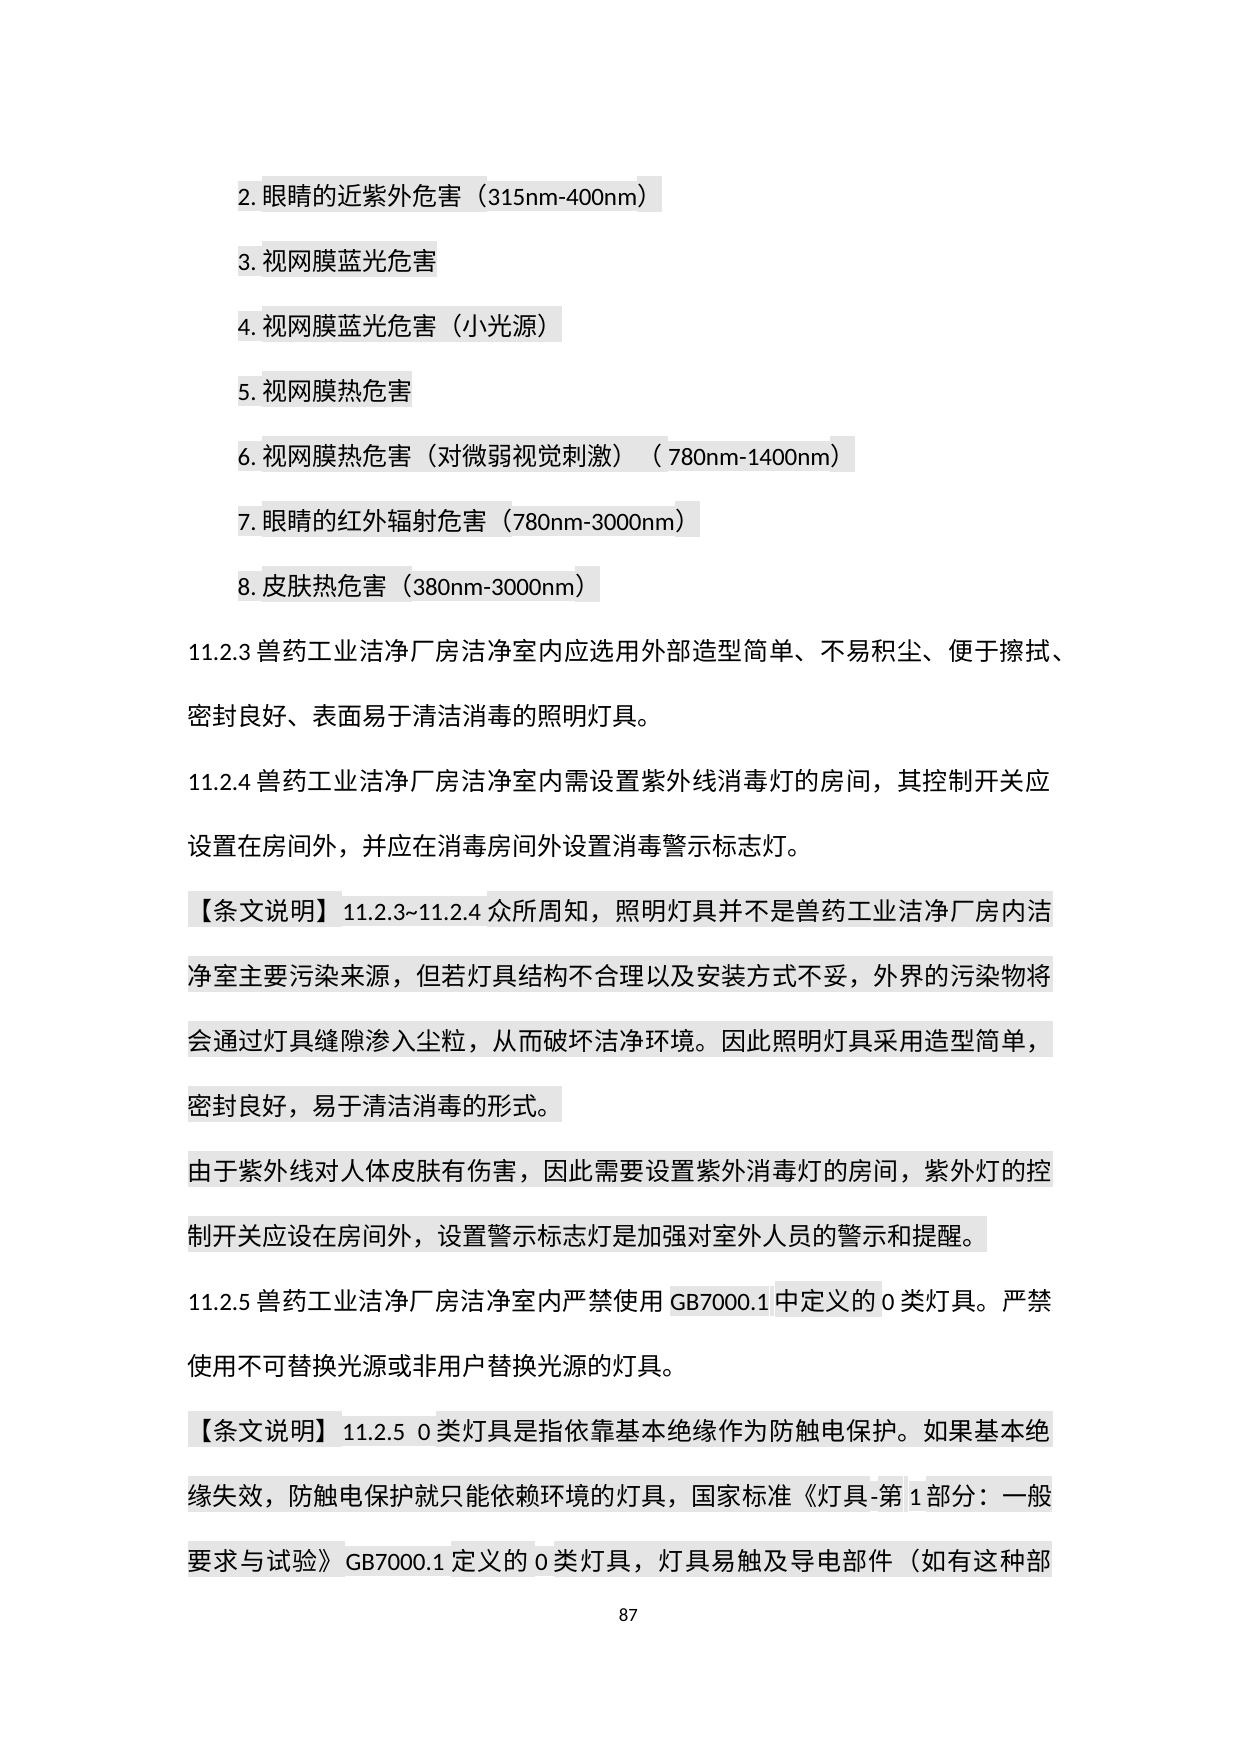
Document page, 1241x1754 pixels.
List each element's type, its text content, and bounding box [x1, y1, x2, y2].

text 4. 视网膜蓝光危害（小光源） [187, 292, 1053, 357]
text 7. 眼睛的红外辐射危害（780nm-3000nm） [187, 487, 1053, 552]
text 2. 眼睛的近紫外危害（315nm-400nm） [187, 162, 1053, 227]
text 3. 视网膜蓝光危害 [187, 227, 1053, 292]
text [187, 1397, 1053, 1592]
text 6. 视网膜热危害（对微弱视觉刺激）（ 780nm-1400nm） [187, 422, 1053, 487]
text 11.2.4兽药工业洁净厂房洁净室内需设置紫外线消毒灯的房间，其控制开关应设置在房间外，并应在消毒房间外设置消毒警示标志灯。 [187, 747, 1053, 877]
text 由于紫外线对人体皮肤有伤害，因此需要设置紫外消毒灯的房间，紫外灯的控制开关应设在房间外，设置警示标志灯是加强对室外人员的警示和提醒。 [187, 1137, 1053, 1267]
text 11.2.5兽药工业洁净厂房洁净室内严禁使用GB7000.1中定义的0类灯具。严禁使用不可替换光源或非用户替换光源的灯具。 [187, 1267, 1053, 1397]
text 11.2.3兽药工业洁净厂房洁净室内应选用外部造型简单、不易积尘、便于擦拭、密封良好、表面易于清洁消毒的照明灯具。 [187, 617, 1053, 747]
text 8. 皮肤热危害（380nm-3000nm） [187, 552, 1053, 617]
text 5. 视网膜热危害 [187, 357, 1053, 422]
text 【条文说明】11.2.3~11.2.4众所周知，照明灯具并不是兽药工业洁净厂房内洁净室主要污染来源，但若灯具结构不合理以及安装方式不妥，外界的污染物将会通过灯具缝隙渗入尘粒，从而破坏洁净环境。因此照明灯具采用造型简单，密封良好，易于清洁消毒的形式。 [187, 877, 1053, 1137]
